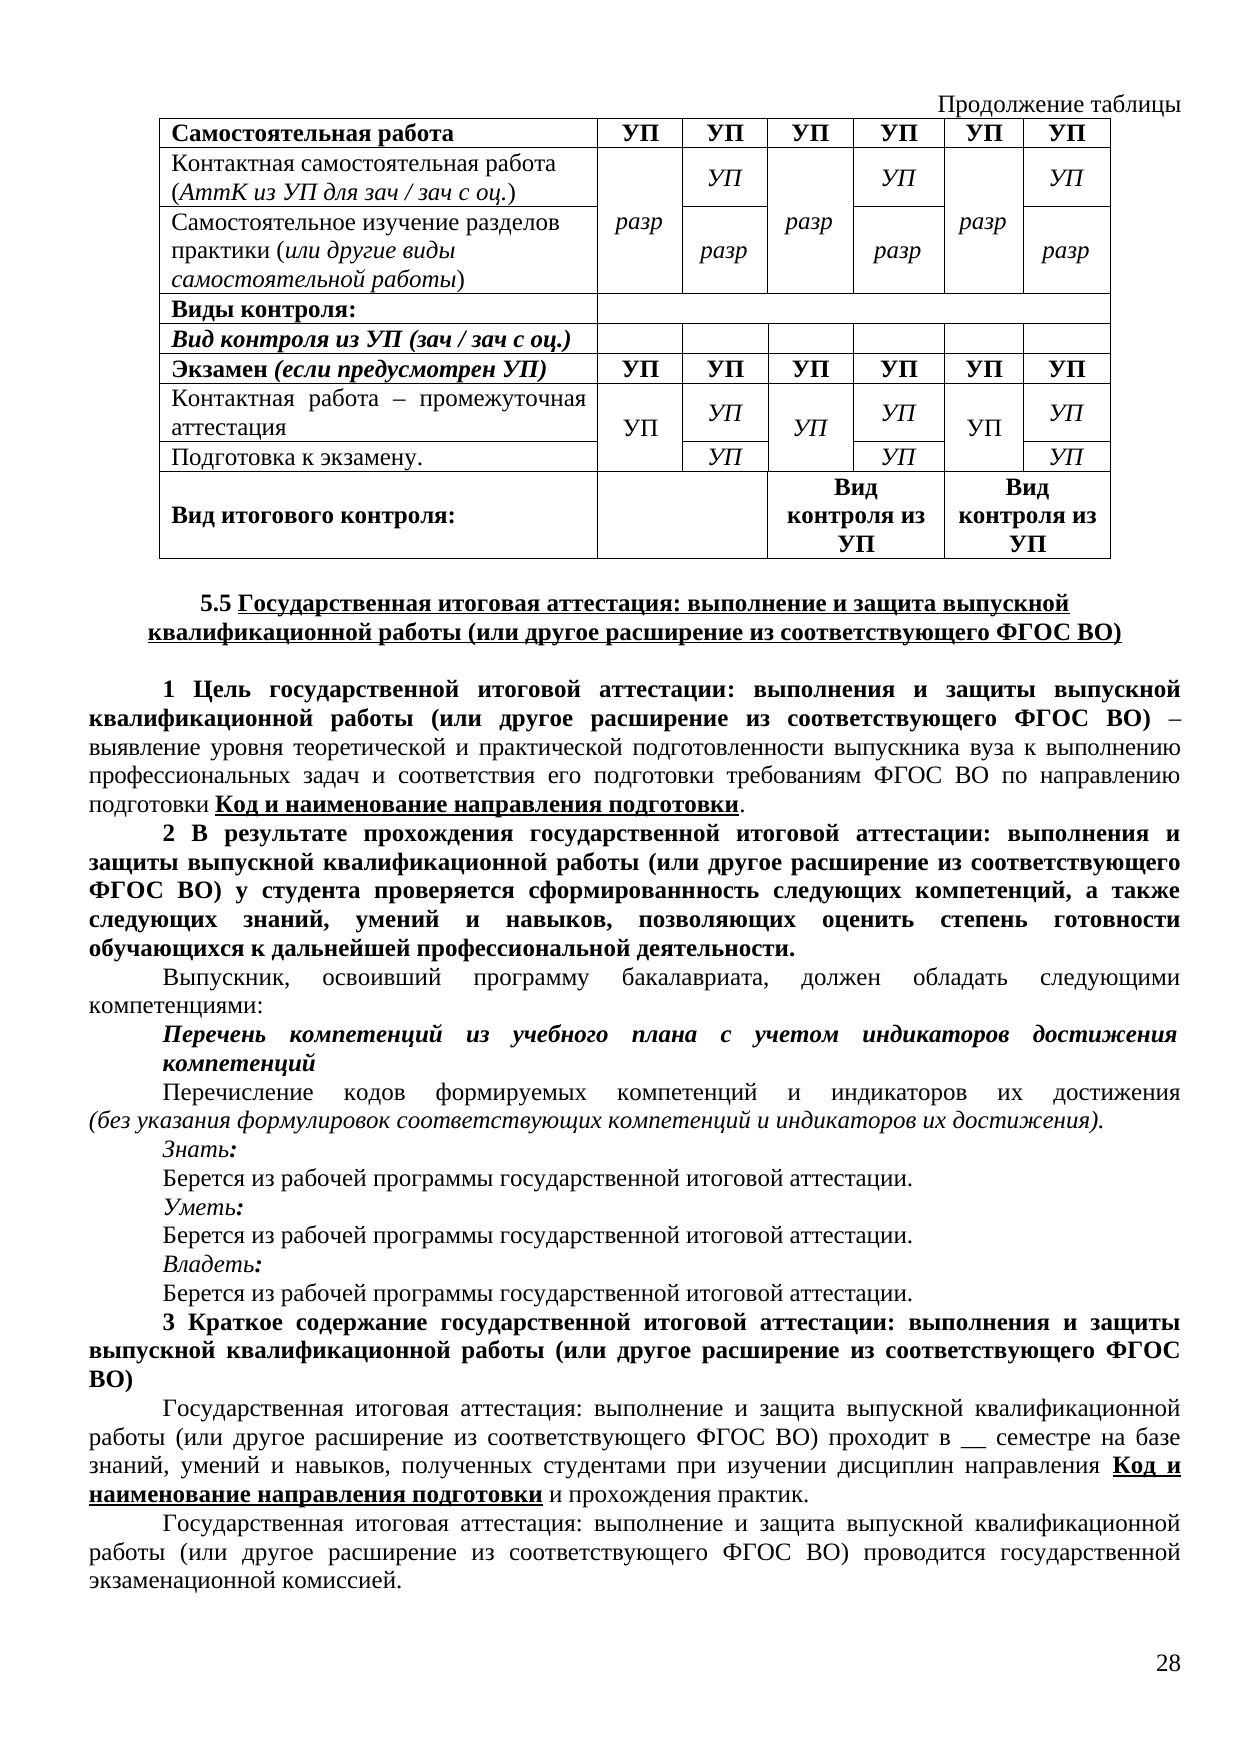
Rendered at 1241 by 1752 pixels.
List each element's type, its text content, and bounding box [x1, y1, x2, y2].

table_cell Вид контроля из УП [768, 472, 944, 558]
table_cell УП [683, 384, 768, 441]
table_header Самостоятельная работа [160, 119, 597, 147]
text Владеть: [89, 1249, 1181, 1278]
text Государственная итоговая аттестация: выполнение и защита выпускной квалификационной работы (или другое расширение из соответствующего ФГОС ВО) проводится государственной экзаменационной комиссией. [89, 1508, 1181, 1594]
text Государственная итоговая аттестация: выполнение и защита выпускной квалификационной работы (или другое расширение из соответствующего ФГОС ВО) проходит в __ семестре на базе знаний, умений и навыков, полученных студентами при изучении дисциплин направления Код и наименование направления подготовки и прохождения практик. [89, 1393, 1181, 1508]
table_cell УП [769, 354, 853, 382]
table_cell Виды контроля: [160, 294, 597, 323]
table_cell Вид итогового контроля: [160, 472, 597, 558]
table_cell УП [1024, 442, 1110, 471]
text Берется из рабочей программы государственной итоговой аттестации. [89, 1163, 1181, 1192]
table_cell разр [768, 148, 853, 293]
table_cell УП [854, 148, 944, 206]
text Выпускник, освоивший программу бакалавриата, должен обладать следующими компетенциями: [89, 962, 1181, 1019]
table_header УП [854, 119, 944, 147]
text Перечисление кодов формируемых компетенций и индикаторов их достижения (без указания формулировок соответствующих компетенций и индикаторов их достижения). [89, 1077, 1181, 1134]
table_cell разр [854, 207, 944, 293]
table_cell УП [854, 384, 944, 441]
table_cell Контактная работа – промежуточная аттестация [160, 384, 597, 441]
table_cell УП [683, 354, 768, 382]
text Перечень компетенций из учебного плана с учетом индикаторов достижения компетенций [162, 1019, 1181, 1077]
table_header УП [768, 119, 853, 147]
text Знать: [89, 1134, 1181, 1163]
table_cell разр [945, 148, 1023, 293]
table_cell УП [854, 442, 944, 471]
table_cell Вид контроля из УП [945, 472, 1110, 558]
table_cell УП [598, 354, 682, 382]
text Берется из рабочей программы государственной итоговой аттестации. [89, 1220, 1181, 1249]
table_cell Вид контроля из УП (зач / зач с оц.) [160, 324, 597, 353]
text 5.5 Государственная итоговая аттестация: выполнение и защита выпускной квалификационной работы (или другое расширение из соответствующего ФГОС ВО) [89, 588, 1181, 645]
table_cell разр [598, 148, 682, 293]
table_cell УП [1024, 354, 1110, 382]
table_header УП [598, 119, 682, 147]
table_cell [598, 294, 1110, 323]
table_cell УП [945, 354, 1023, 382]
table_cell УП [854, 354, 944, 382]
table_cell [945, 324, 1023, 353]
table_cell [598, 324, 682, 353]
text 2 В результате прохождения государственной итоговой аттестации: выполнения и защиты выпускной квалификационной работы (или другое расширение из соответствующего ФГОС ВО) у студента проверяется сформированнность следующих компетенций, а также следующих знаний, умений и навыков, позволяющих оценить степень готовности обучающихся к дальнейшей профессиональной деятельности. [89, 818, 1181, 962]
table_cell [769, 324, 853, 353]
table_cell [854, 324, 944, 353]
table_header УП [945, 119, 1023, 147]
table_cell Подготовка к экзамену. [160, 442, 597, 471]
table_cell УП [945, 384, 1023, 471]
table_cell разр [1024, 207, 1110, 293]
table_cell Самостоятельное изучение разделов практики (или другие виды самостоятельной работы) [160, 207, 597, 293]
table_cell УП [1024, 148, 1110, 206]
table_header УП [1024, 119, 1110, 147]
text 3 Краткое содержание государственной итоговой аттестации: выполнения и защиты выпускной квалификационной работы (или другое расширение из соответствующего ФГОС ВО) [89, 1307, 1181, 1393]
table_cell [1024, 324, 1110, 353]
table_cell УП [598, 384, 682, 471]
text 1 Цель государственной итоговой аттестации: выполнения и защиты выпускной квалификационной работы (или другое расширение из соответствующего ФГОС ВО) – выявление уровня теоретической и практической подготовленности выпускника вуза к выполнению профессиональных задач и соответствия его подготовки требованиям ФГОС ВО по направлению подготовки Код и наименование направления подготовки. [89, 674, 1181, 818]
table_cell УП [683, 442, 768, 471]
table_cell УП [683, 148, 767, 206]
table_cell Экзамен (если предусмотрен УП) [160, 354, 597, 382]
text Уметь: [89, 1192, 1181, 1220]
table_cell УП [1024, 384, 1110, 441]
table_cell УП [769, 384, 853, 471]
table_cell [683, 324, 768, 353]
table_header УП [683, 119, 767, 147]
text Продолжение таблицы [89, 89, 1181, 117]
table_cell разр [683, 207, 767, 293]
table_cell Контактная самостоятельная работа (АттК из УП для зач / зач с оц.) [160, 148, 597, 206]
text Берется из рабочей программы государственной итоговой аттестации. [89, 1278, 1181, 1307]
table_cell [598, 472, 767, 558]
